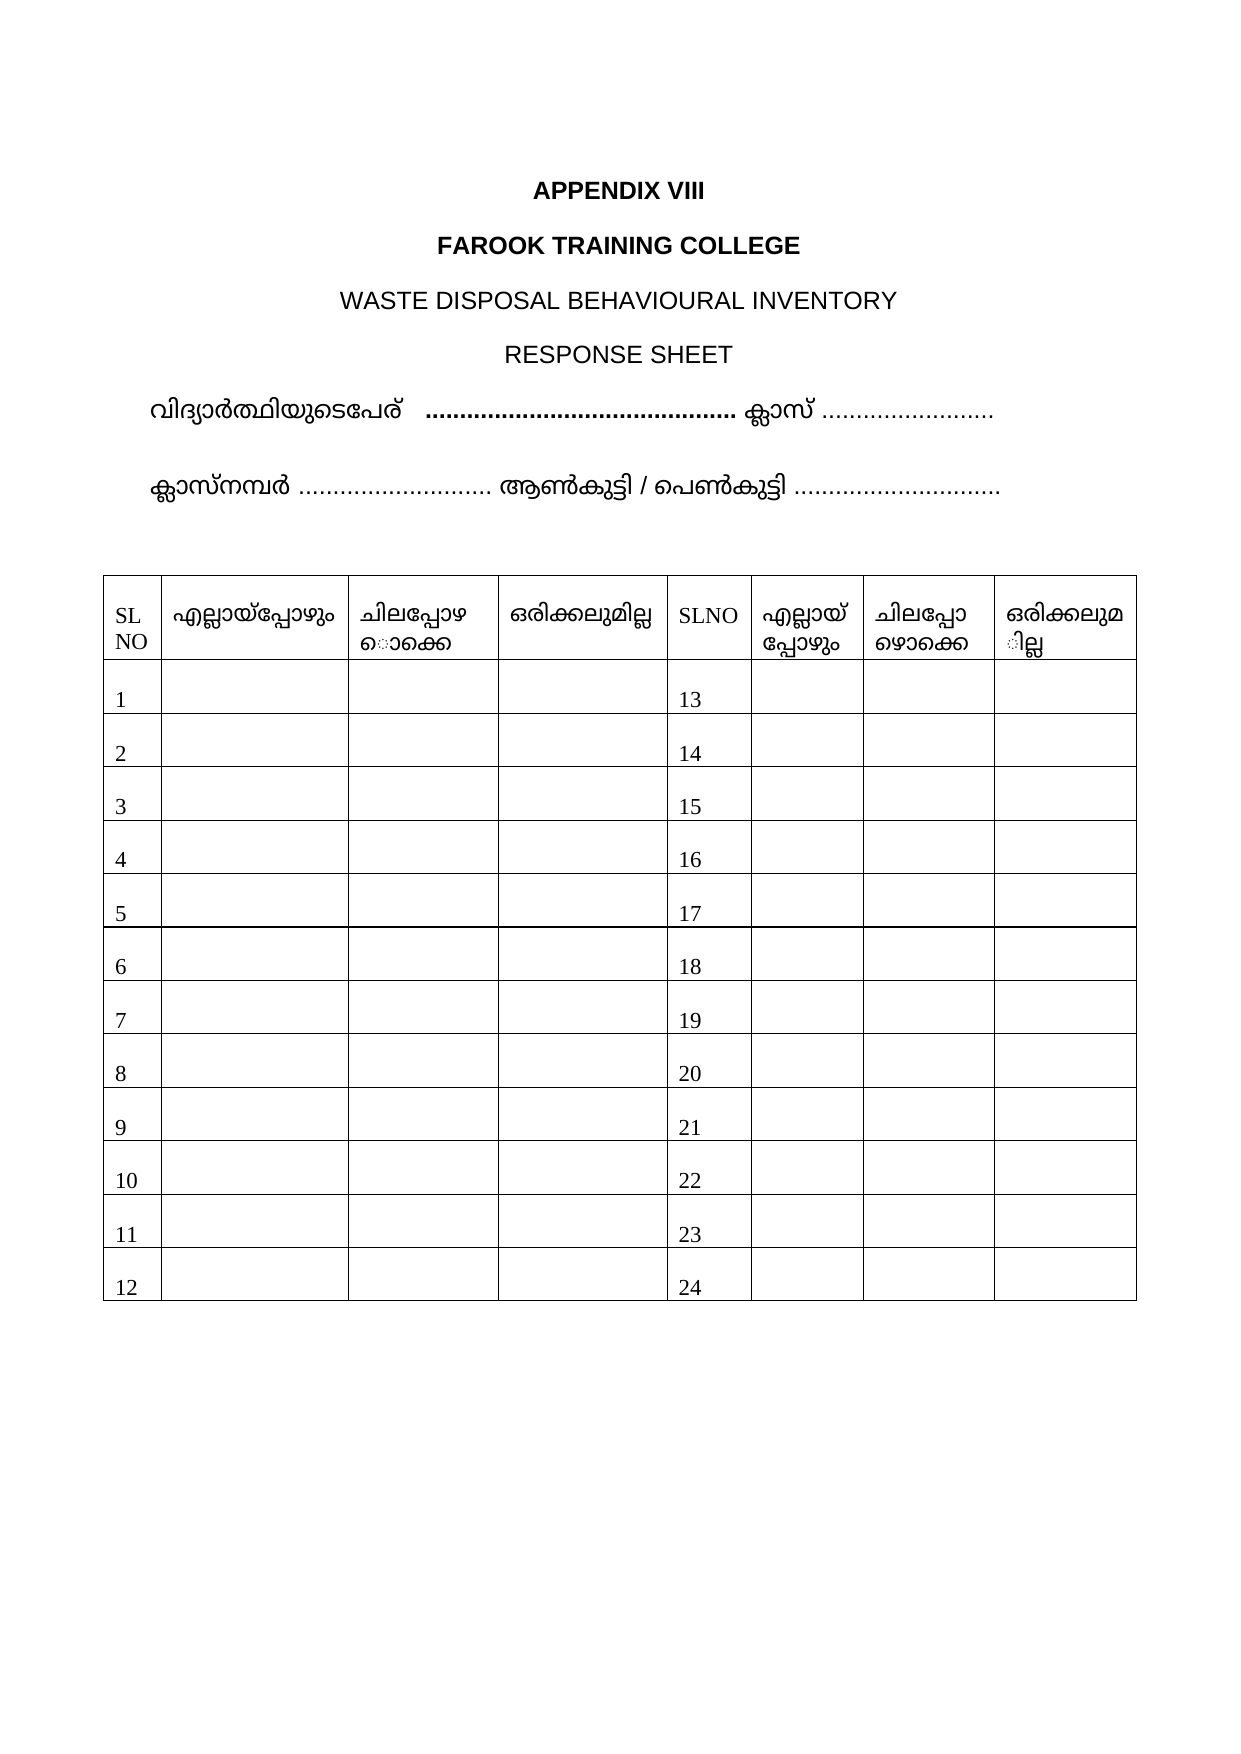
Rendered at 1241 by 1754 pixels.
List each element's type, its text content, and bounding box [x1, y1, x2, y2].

table_cell [864, 1141, 994, 1193]
text ക്ലാസ്നമ്പർ ............................ ആൺകുട്ടി / പെൺകുട്ടി .............................. [150, 471, 1087, 504]
table_cell [864, 1195, 994, 1247]
table_cell 5 [104, 874, 161, 926]
table_cell [864, 660, 994, 713]
table_cell [499, 1088, 667, 1140]
table_cell [864, 981, 994, 1033]
table_cell [752, 1088, 863, 1140]
table_cell 11 [104, 1195, 161, 1247]
table_cell 20 [668, 1034, 751, 1087]
table_cell [162, 714, 348, 766]
table_cell [162, 928, 348, 980]
table_cell [349, 1248, 498, 1300]
table_cell 9 [104, 1088, 161, 1140]
table_cell [995, 1141, 1136, 1193]
table_cell [162, 660, 348, 713]
table_cell [864, 1248, 994, 1300]
table_header SLNO [668, 576, 751, 659]
table_cell [864, 1088, 994, 1140]
table_cell 16 [668, 821, 751, 873]
table_cell [864, 1034, 994, 1087]
table_cell [995, 1195, 1136, 1247]
table_header ചിലപ്പോഴൊക്കെ [864, 576, 994, 659]
table_cell [499, 1141, 667, 1193]
table_header SLNO [104, 576, 161, 659]
table_cell [995, 981, 1136, 1033]
table_cell [162, 981, 348, 1033]
table_cell [499, 981, 667, 1033]
table_cell [349, 928, 498, 980]
text RESPONSE SHEET [150, 340, 1087, 369]
table_cell 7 [104, 981, 161, 1033]
table_cell 4 [104, 821, 161, 873]
table_cell 10 [104, 1141, 161, 1193]
table_cell [349, 821, 498, 873]
table_cell [995, 874, 1136, 926]
table_cell [995, 821, 1136, 873]
table_cell [349, 1195, 498, 1247]
table_cell [752, 660, 863, 713]
table_cell [349, 1088, 498, 1140]
table_cell [349, 1141, 498, 1193]
table_cell [752, 821, 863, 873]
table_cell [499, 928, 667, 980]
table_cell [995, 1248, 1136, 1300]
table_cell [162, 1034, 348, 1087]
table_header ഒരിക്കലുമില്ല [499, 576, 667, 659]
table_cell 14 [668, 714, 751, 766]
table_cell [349, 1034, 498, 1087]
text APPENDIX VIII [150, 176, 1087, 205]
table_cell [499, 767, 667, 819]
table_cell 22 [668, 1141, 751, 1193]
table_cell [349, 981, 498, 1033]
table_cell [752, 1141, 863, 1193]
table_cell [349, 660, 498, 713]
table_cell [864, 821, 994, 873]
table_cell [499, 1195, 667, 1247]
table_cell [995, 1088, 1136, 1140]
table_cell 2 [104, 714, 161, 766]
table_cell [349, 767, 498, 819]
table_cell 17 [668, 874, 751, 926]
table_cell [499, 714, 667, 766]
text WASTE DISPOSAL BEHAVIOURAL INVENTORY [150, 286, 1087, 314]
table_cell [864, 928, 994, 980]
table_cell [162, 1195, 348, 1247]
table_cell [995, 767, 1136, 819]
table_cell [162, 1141, 348, 1193]
table_cell [499, 1248, 667, 1300]
table_cell [752, 714, 863, 766]
table_cell 8 [104, 1034, 161, 1087]
table_cell [349, 714, 498, 766]
table_cell [752, 928, 863, 980]
table_cell 21 [668, 1088, 751, 1140]
table_cell 1 [104, 660, 161, 713]
table_cell [752, 1248, 863, 1300]
table_cell 3 [104, 767, 161, 819]
table_cell [864, 714, 994, 766]
table_cell [499, 660, 667, 713]
text വിദ്യാർത്ഥിയുടെപേര് ............................................. ക്ലാസ് ......................... [150, 395, 1087, 428]
table_cell [752, 981, 863, 1033]
table_cell 15 [668, 767, 751, 819]
table_cell [162, 874, 348, 926]
table_header ഒരിക്കലുമില്ല [995, 576, 1136, 659]
table_cell 24 [668, 1248, 751, 1300]
table_cell 12 [104, 1248, 161, 1300]
table_cell [162, 767, 348, 819]
table_cell 6 [104, 928, 161, 980]
table_header ചിലപ്പോഴൊക്കെ [349, 576, 498, 659]
table_header എല്ലായ്പ്പോഴും [162, 576, 348, 659]
table_cell [864, 874, 994, 926]
table_cell [162, 1248, 348, 1300]
table_cell [995, 928, 1136, 980]
table_cell 13 [668, 660, 751, 713]
table_cell [752, 767, 863, 819]
table_cell [752, 874, 863, 926]
table_cell [752, 1195, 863, 1247]
table_cell [499, 821, 667, 873]
table_header എല്ലായ്പ്പോഴും [752, 576, 863, 659]
table_cell [499, 874, 667, 926]
table_cell 18 [668, 928, 751, 980]
table_cell [995, 714, 1136, 766]
table_cell [499, 1034, 667, 1087]
table_cell [752, 1034, 863, 1087]
table_cell [349, 874, 498, 926]
table_cell [995, 1034, 1136, 1087]
text FAROOK TRAINING COLLEGE [150, 231, 1087, 259]
table_cell [162, 1088, 348, 1140]
table_cell [995, 660, 1136, 713]
table_cell [864, 767, 994, 819]
table_cell 23 [668, 1195, 751, 1247]
table_cell [162, 821, 348, 873]
table_cell 19 [668, 981, 751, 1033]
